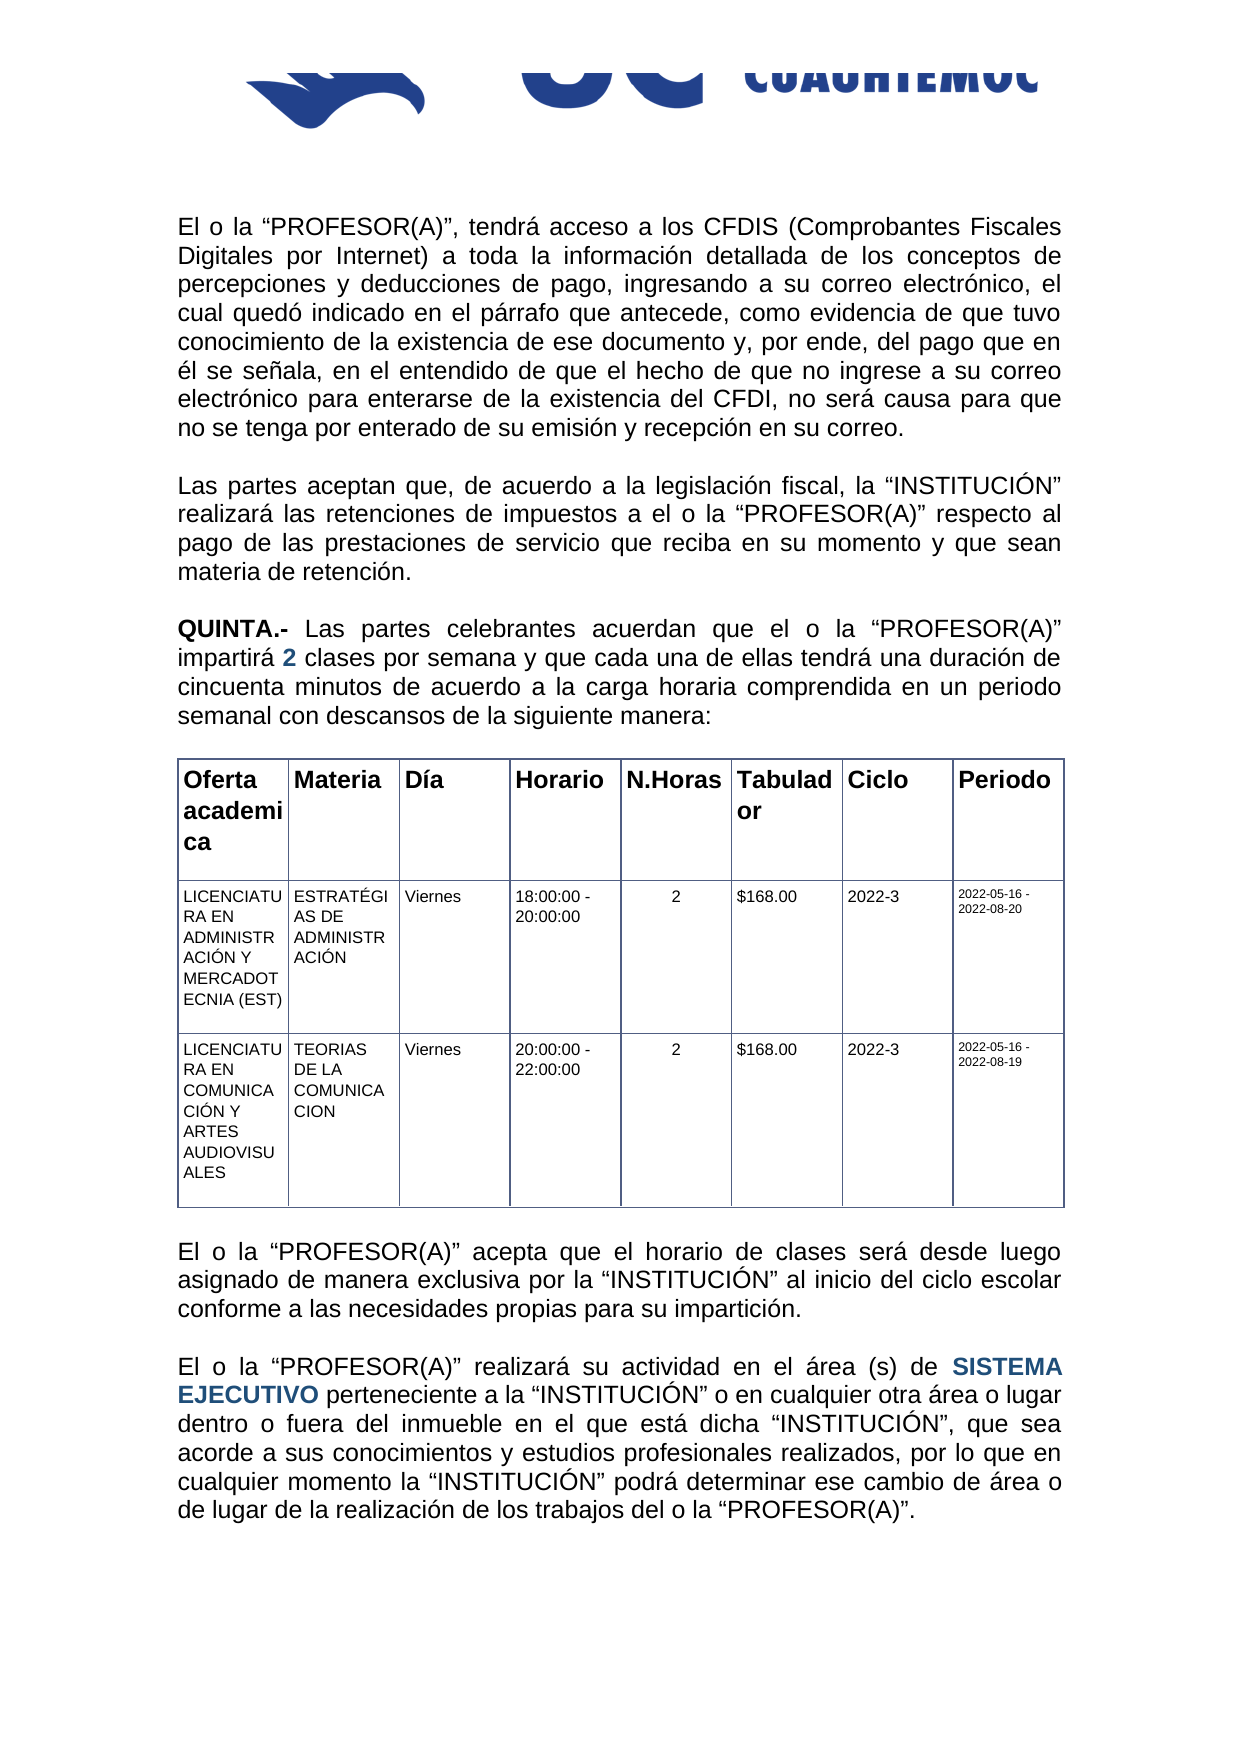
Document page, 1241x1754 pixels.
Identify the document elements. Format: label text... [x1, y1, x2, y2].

table_cell Viernes [400, 881, 509, 1033]
table_header N.Horas [622, 760, 731, 880]
table_header Oferta academica [179, 760, 288, 880]
table_header Ciclo [843, 760, 952, 880]
text QUINTA.- Las partes celebrantes acuerdan que el o la “PROFESOR(A)” impartirá 2 clases por semana y que cada una de ellas tendrá una duración de cincuenta minutos de acuerdo a la carga horaria comprendida en un periodo semanal con descansos de la siguiente manera: [177, 614, 1063, 729]
table_cell LICENCIATURA EN ADMINISTRACIÓN Y MERCADOTECNIA (EST) [179, 881, 288, 1033]
text El o la “PROFESOR(A)” acepta que el horario de clases será desde luego asignado de manera exclusiva por la “INSTITUCIÓN” al inicio del ciclo escolar conforme a las necesidades propias para su impartición. [177, 1237, 1063, 1323]
table_cell 2022-3 [843, 1034, 952, 1206]
picture [177, 73, 1063, 139]
table_cell Viernes [400, 1034, 509, 1206]
text El o la “PROFESOR(A)” realizará su actividad en el área (s) de SISTEMA EJECUTIVO perteneciente a la “INSTITUCIÓN” o en cualquier otra área o lugar dentro o fuera del inmueble en el que está dicha “INSTITUCIÓN”, que sea acorde a sus conocimientos y estudios profesionales realizados, por lo que en cualquier momento la “INSTITUCIÓN” podrá determinar ese cambio de área o de lugar de la realización de los trabajos del o la “PROFESOR(A)”. [177, 1352, 1063, 1524]
table_cell ESTRATÉGIAS DE ADMINISTRACIÓN [289, 881, 399, 1033]
table_cell 18:00:00 - 20:00:00 [511, 881, 620, 1033]
table_cell 2022-05-16 - 2022-08-19 [954, 1034, 1063, 1206]
table_header Materia [289, 760, 399, 880]
table_cell TEORIAS DE LA COMUNICACION [289, 1034, 399, 1206]
table_cell 2 [622, 1034, 731, 1206]
table_cell 2 [622, 881, 731, 1033]
table_header Día [400, 760, 509, 880]
table_cell $168.00 [732, 881, 842, 1033]
table_header Periodo [954, 760, 1063, 880]
table_header Tabulador [732, 760, 842, 880]
table_cell 2022-3 [843, 881, 952, 1033]
table_header Horario [511, 760, 620, 880]
table_cell 20:00:00 - 22:00:00 [511, 1034, 620, 1206]
table_cell $168.00 [732, 1034, 842, 1206]
text Las partes aceptan que, de acuerdo a la legislación fiscal, la “INSTITUCIÓN” realizará las retenciones de impuestos a el o la “PROFESOR(A)” respecto al pago de las prestaciones de servicio que reciba en su momento y que sean materia de retención. [177, 471, 1063, 586]
text El o la “PROFESOR(A)”, tendrá acceso a los CFDIS (Comprobantes Fiscales Digitales por Internet) a toda la información detallada de los conceptos de percepciones y deducciones de pago, ingresando a su correo electrónico, el cual quedó indicado en el párrafo que antecede, como evidencia de que tuvo conocimiento de la existencia de ese documento y, por ende, del pago que en él se señala, en el entendido de que el hecho de que no ingrese a su correo electrónico para enterarse de la existencia del CFDI, no será causa para que no se tenga por enterado de su emisión y recepción en su correo. [177, 212, 1063, 442]
table_cell 2022-05-16 - 2022-08-20 [954, 881, 1063, 1033]
table_cell LICENCIATURA EN COMUNICACIÓN Y ARTES AUDIOVISUALES [179, 1034, 288, 1206]
